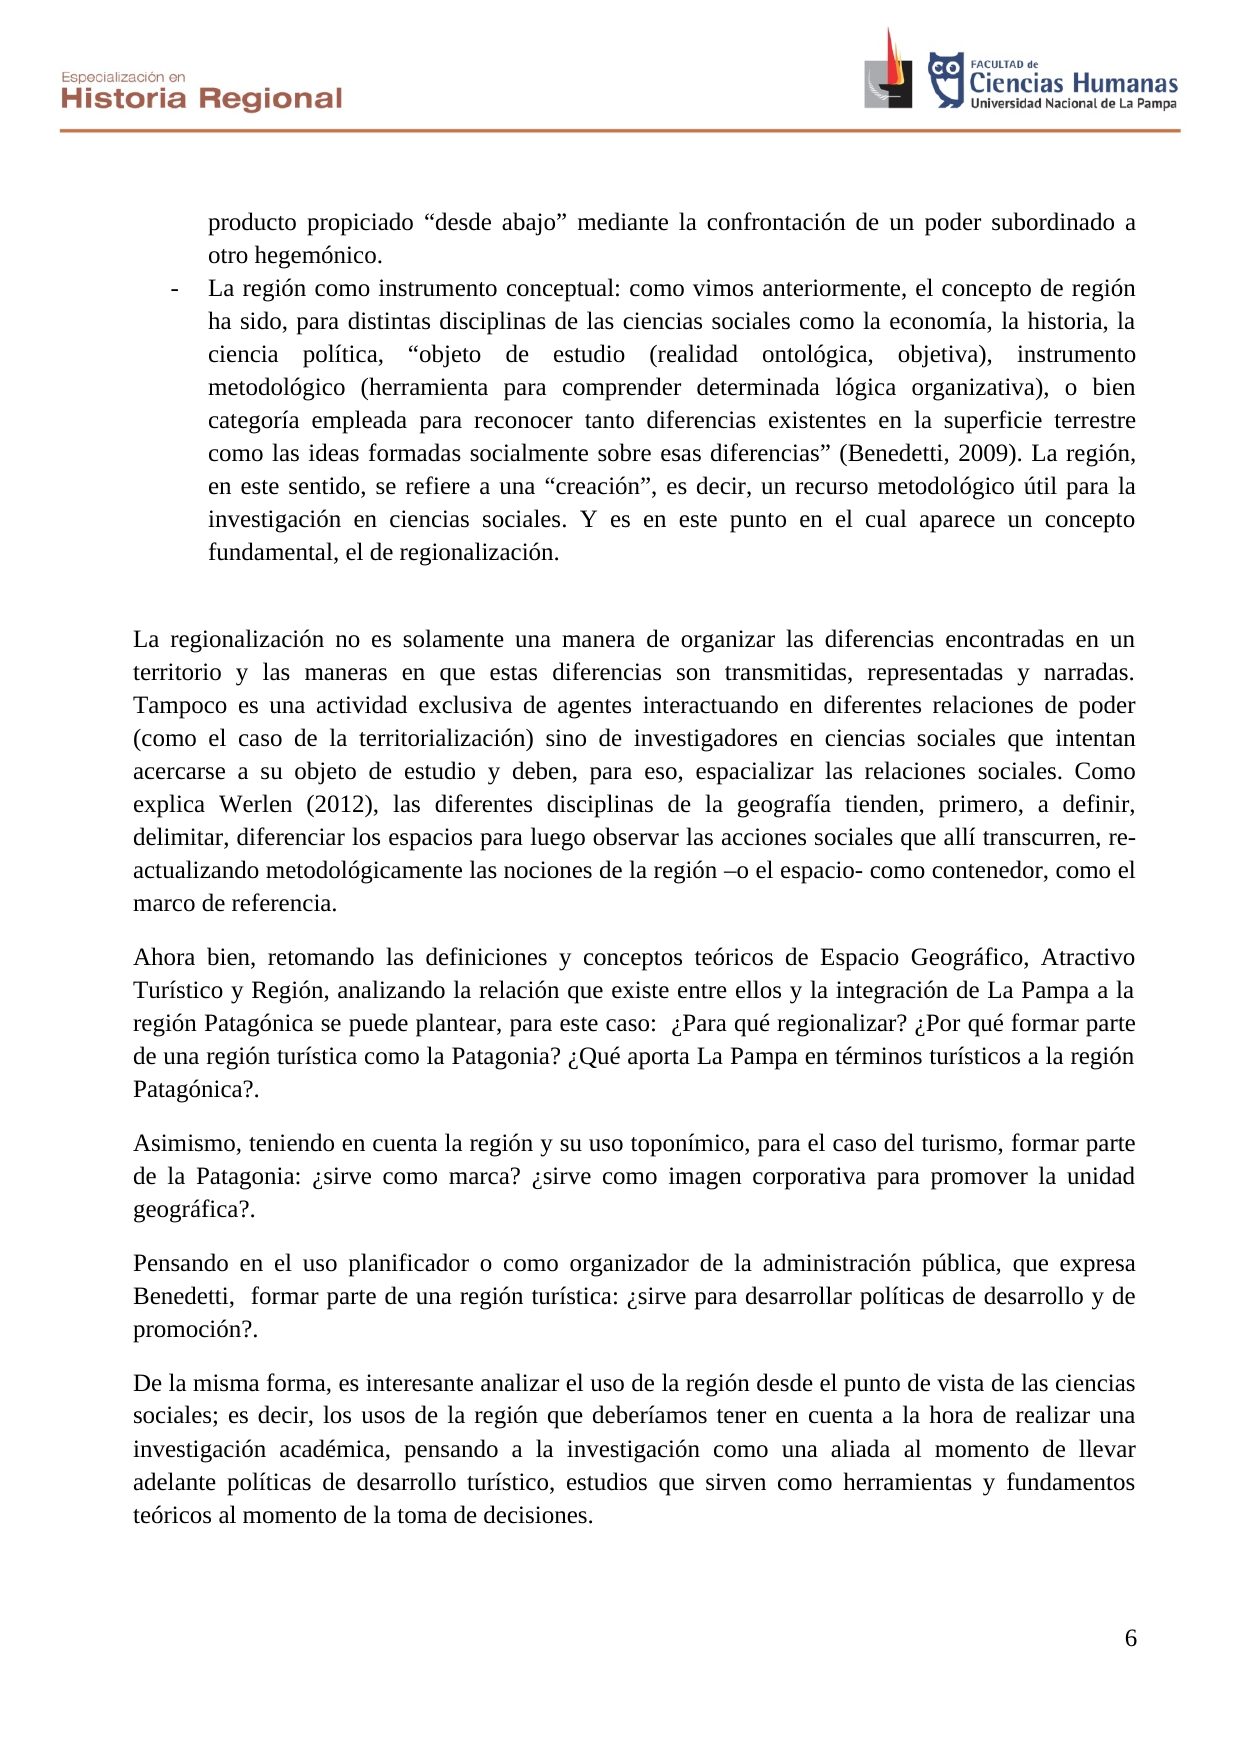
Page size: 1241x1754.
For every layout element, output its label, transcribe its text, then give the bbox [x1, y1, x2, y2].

text Pensando en el uso planificador o como organizador de la administración pública, que expresa Benedetti, formar parte de una región turística: ¿sirve para desarrollar políticas de desarrollo y de promoción?. [133, 1248, 1137, 1342]
text La regionalización no es solamente una manera de organizar las diferencias encontradas en un territorio y las maneras en que estas diferencias son transmitidas, representadas y narradas. Tampoco es una actividad exclusiva de agentes interactuando en diferentes relaciones de poder (como el caso de la territorialización) sino de investigadores en ciencias sociales que intentan acercarse a su objeto de estudio y deben, para eso, espacializar las relaciones sociales. Como explica Werlen (2012), las diferentes disciplinas de la geografía tienden, primero, a definir, delimitar, diferenciar los espacios para luego observar las acciones sociales que allí transcurren, re-actualizando metodológicamente las nociones de la región –o el espacio- como contenedor, como el marco de referencia. [133, 624, 1137, 917]
text Ahora bien, retomando las definiciones y conceptos teóricos de Espacio Geográfico, Atractivo Turístico y Región, analizando la relación que existe entre ellos y la integración de La Pampa a la región Patagónica se puede plantear, para este caso: ¿Para qué regionalizar? ¿Por qué formar parte de una región turística como la Patagonia? ¿Qué aporta La Pampa en términos turísticos a la región Patagónica?. [133, 942, 1137, 1103]
text De la misma forma, es interesante analizar el uso de la región desde el punto de vista de las ciencias sociales; es decir, los usos de la región que deberíamos tener en cuenta a la hora de realizar una investigación académica, pensando a la investigación como una aliada al momento de llevar adelante políticas de desarrollo turístico, estudios que sirven como herramientas y fundamentos teóricos al momento de la toma de decisiones. [133, 1368, 1137, 1528]
picture [0, 0, 1239, 174]
text Asimismo, teniendo en cuenta la región y su uso toponímico, para el caso del turismo, formar parte de la Patagonia: ¿sirve como marca? ¿sirve como imagen corporativa para promover la unidad geográfica?. [133, 1128, 1137, 1223]
list La región como instrumento conceptual: como vimos anteriormente, el concepto de región ha sido, para distintas disciplinas de las ciencias sociales como la economía, la historia, la ciencia política, “objeto de estudio (realidad ontológica, objetiva), instrumento metodológico (herramienta para comprender determinada lógica organizativa), o bien categoría empleada para reconocer tanto diferencias existentes en la superficie terrestre como las ideas formadas socialmente sobre esas diferencias” (Benedetti, 2009). La región, en este sentido, se refiere a una “creación”, es decir, un recurso metodológico útil para la investigación en ciencias sociales. Y es en este punto en el cual aparece un concepto fundamental, el de regionalización. [170, 273, 1137, 566]
